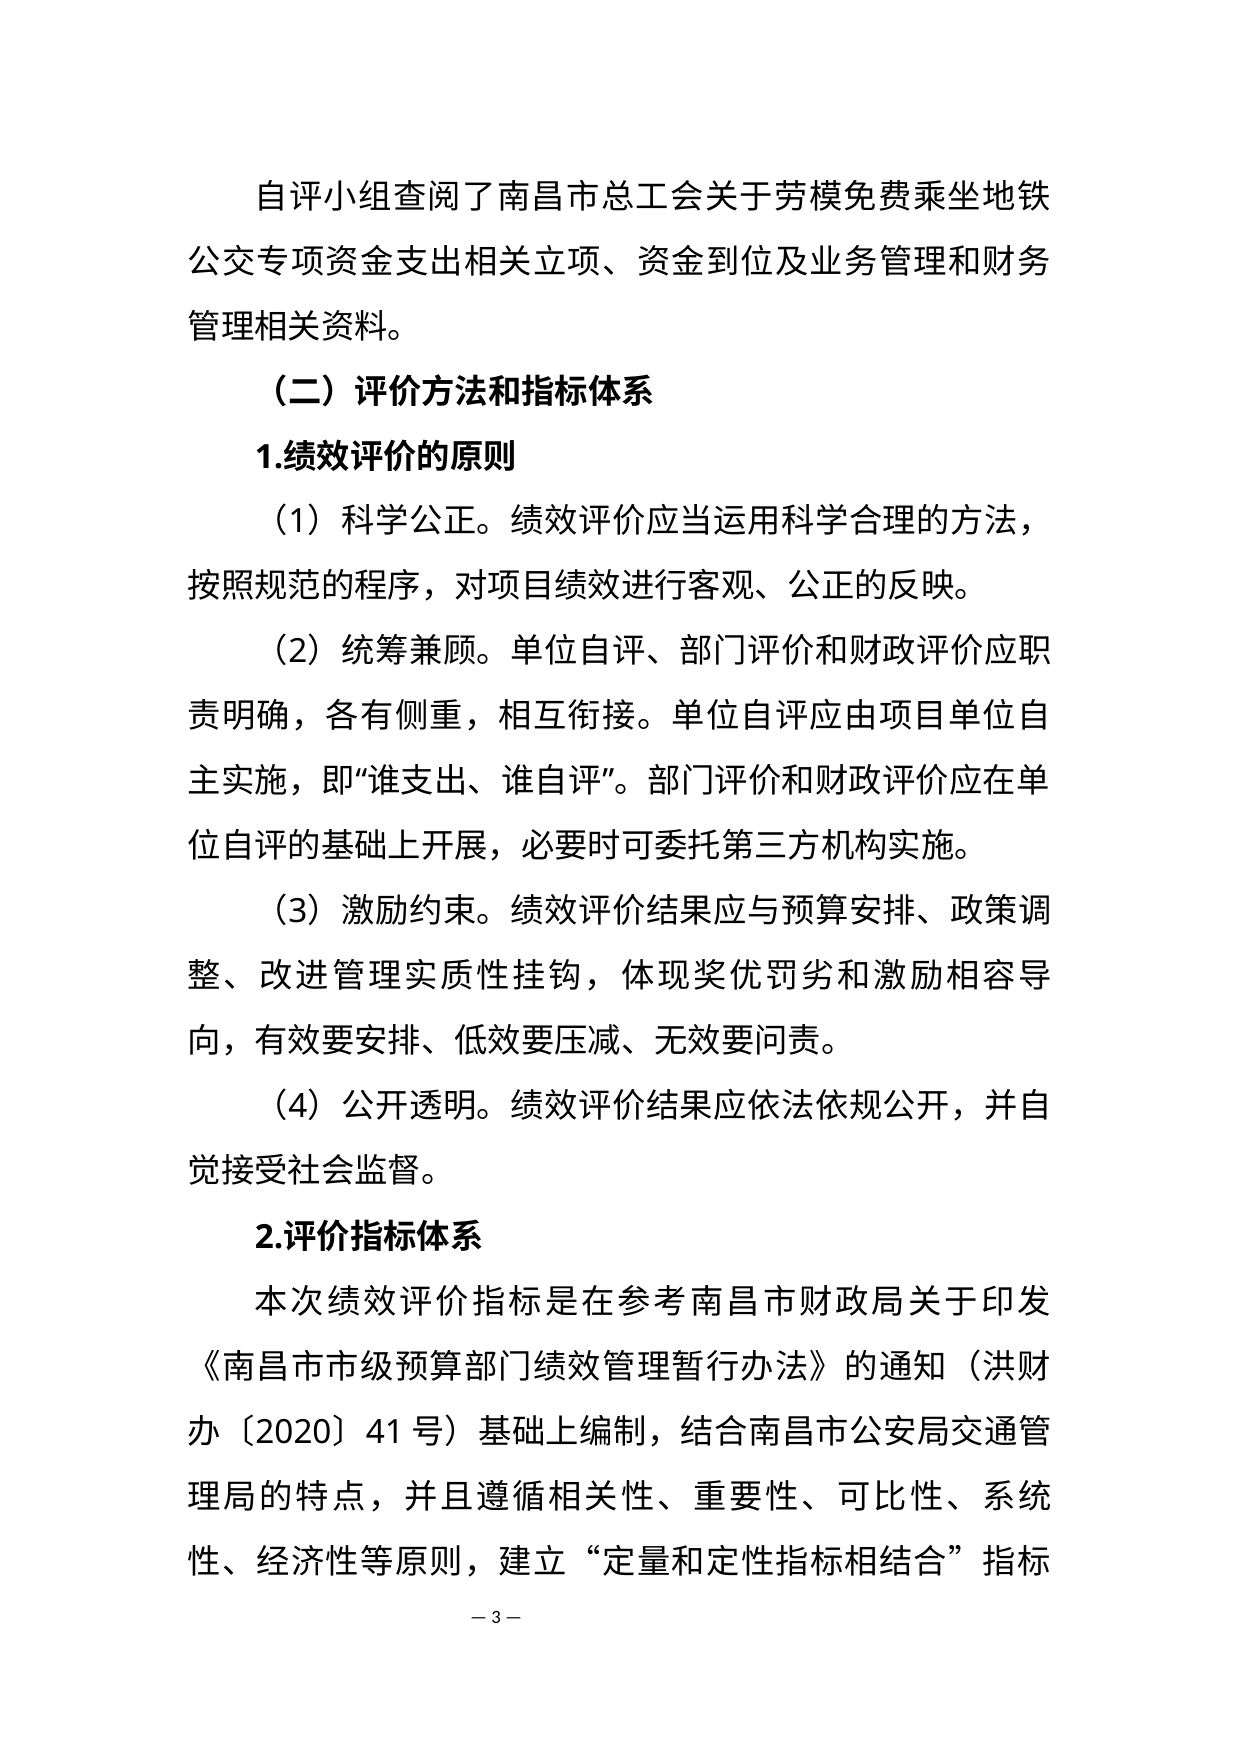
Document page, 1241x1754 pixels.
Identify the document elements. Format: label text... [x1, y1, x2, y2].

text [187, 1267, 1053, 1592]
text （3）激励约束。绩效评价结果应与预算安排、政策调整、改进管理实质性挂钩，体现奖优罚劣和激励相容导向，有效要安排、低效要压减、无效要问责。 [187, 877, 1053, 1072]
subtitle （二）评价方法和指标体系 [187, 357, 1053, 422]
text （4）公开透明。绩效评价结果应依法依规公开，并自觉接受社会监督。 [187, 1072, 1053, 1202]
text （2）统筹兼顾。单位自评、部门评价和财政评价应职责明确，各有侧重，相互衔接。单位自评应由项目单位自主实施，即“谁支出、谁自评”。部门评价和财政评价应在单位自评的基础上开展，必要时可委托第三方机构实施。 [187, 617, 1053, 877]
text 1.绩效评价的原则 [187, 422, 1053, 487]
text 自评小组查阅了南昌市总工会关于劳模免费乘坐地铁公交专项资金支出相关立项、资金到位及业务管理和财务管理相关资料。 [187, 162, 1053, 357]
text （1）科学公正。绩效评价应当运用科学合理的方法，按照规范的程序，对项目绩效进行客观、公正的反映。 [187, 487, 1053, 617]
text 2.评价指标体系 [187, 1202, 1053, 1267]
